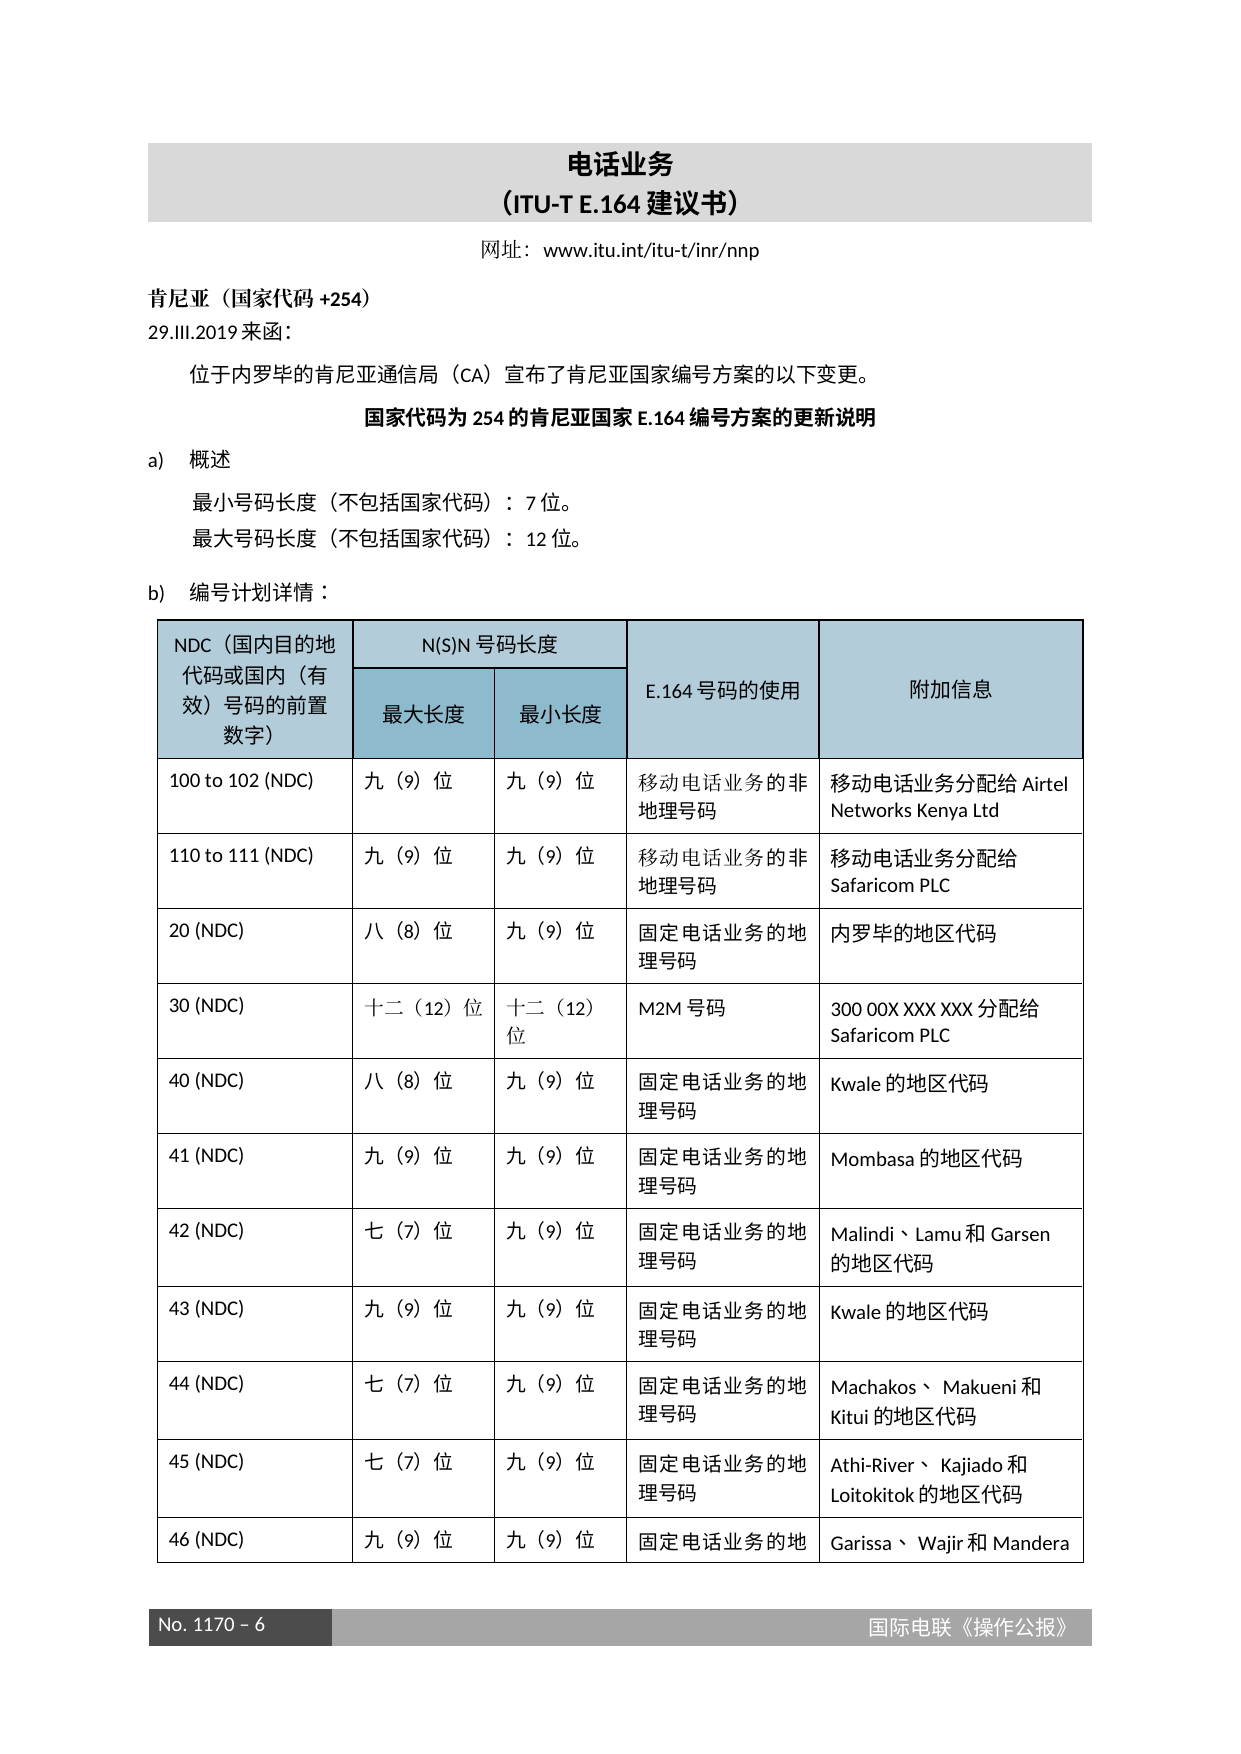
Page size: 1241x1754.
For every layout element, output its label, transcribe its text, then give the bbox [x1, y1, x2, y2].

table_header N(S)N号码长度 [354, 621, 626, 667]
table_cell 固定电话业务的地理号码 [627, 1134, 819, 1207]
table_cell 固定电话业务的地理号码 [627, 1440, 819, 1517]
table_cell Kwale的地区代码 [820, 1058, 1083, 1132]
table_cell 九（9）位 [495, 1059, 626, 1132]
table_cell 固定电话业务的地理号码 [627, 1059, 819, 1132]
table_cell Athi-River、 Kajiado和Loitokitok的地区代码 [820, 1439, 1083, 1517]
table_cell 最大长度 [354, 669, 494, 758]
table_cell Machakos、 Makueni和Kitui的地区代码 [820, 1361, 1083, 1439]
table_cell 九（9）位 [495, 1362, 626, 1439]
table_cell 九（9）位 [495, 1518, 626, 1562]
table_cell 八（8）位 [353, 909, 494, 983]
table_cell 46 (NDC) [158, 1518, 352, 1562]
table_cell 最小长度 [495, 669, 626, 758]
text 国家代码为254的肯尼亚国家E.164编号方案的更新说明 [148, 401, 1092, 431]
table_cell 内罗毕的地区代码 [820, 908, 1083, 983]
table_cell Malindi、Lamu和Garsen的地区代码 [820, 1208, 1083, 1286]
table_header 附加信息 [820, 621, 1082, 758]
table_cell 九（9）位 [495, 759, 626, 833]
table_cell 九（9）位 [353, 1134, 494, 1207]
text 最小号码长度（不包括国家代码）：7位。 [148, 486, 1092, 516]
subtitle 电话业务 （ITU-T E.164建议书） [148, 143, 1092, 222]
text 网址：www.itu.int/itu-t/inr/nnp [148, 234, 1092, 263]
table_cell 移动电话业务的非地理号码 [627, 759, 819, 833]
table_header E.164号码的使用 [628, 621, 818, 758]
table_cell 十二（12）位 [495, 984, 626, 1057]
text 位于内罗毕的肯尼亚通信局（CA）宣布了肯尼亚国家编号方案的以下变更。 [148, 358, 1092, 388]
table_cell 七（7）位 [353, 1440, 494, 1517]
table_cell 300 00X XXX XXX 分配给Safaricom PLC [820, 983, 1083, 1057]
table_cell 九（9）位 [495, 1209, 626, 1286]
table_cell 固定电话业务的地理号码 [627, 1209, 819, 1286]
table_cell 30 (NDC) [158, 984, 352, 1057]
table_cell 20 (NDC) [158, 909, 352, 983]
table_cell 40 (NDC) [158, 1059, 352, 1132]
table_cell 移动电话业务的非地理号码 [627, 834, 819, 908]
text b) 编号计划详情： [148, 578, 1092, 606]
table_cell 固定电话业务的地理号码 [627, 909, 819, 983]
text a) 概述 [148, 443, 1092, 474]
table_cell 九（9）位 [353, 1518, 494, 1562]
table_cell 固定电话业务的地理号码 [627, 1518, 819, 1562]
table_cell Mombasa的地区代码 [820, 1133, 1083, 1207]
table_cell 移动电话业务分配给Safaricom PLC [820, 833, 1083, 908]
table_cell 43 (NDC) [158, 1287, 352, 1361]
table_cell 九（9）位 [495, 834, 626, 908]
table_cell Kwale的地区代码 [820, 1286, 1083, 1361]
table_cell 七（7）位 [353, 1362, 494, 1439]
table_cell 44 (NDC) [158, 1362, 352, 1439]
table_cell 九（9）位 [495, 1440, 626, 1517]
table_header NDC（国内目的地代码或国内（有效）号码的前置 数字） [158, 621, 352, 758]
table_cell 八（8）位 [353, 1059, 494, 1132]
table_cell 45 (NDC) [158, 1440, 352, 1517]
table_cell 七（7）位 [353, 1209, 494, 1286]
text 29.III.2019来函： [148, 315, 1092, 346]
table_cell M2M号码 [627, 984, 819, 1057]
table_cell 固定电话业务的地理号码 [627, 1287, 819, 1361]
table_cell 九（9）位 [495, 1134, 626, 1207]
table_cell 100 to 102 (NDC) [158, 759, 352, 833]
table_cell Garissa、 Wajir和Mandera的地区代码 [820, 1517, 1083, 1562]
table_cell 42 (NDC) [158, 1209, 352, 1286]
table_cell 九（9）位 [495, 1287, 626, 1361]
table_cell 110 to 111 (NDC) [158, 834, 352, 908]
table_cell 41 (NDC) [158, 1134, 352, 1207]
text 最大号码长度（不包括国家代码）：12位。 [148, 523, 1092, 553]
table_cell 九（9）位 [353, 834, 494, 908]
table_cell 移动电话业务分配给Airtel Networks Kenya Ltd [820, 759, 1083, 833]
table_cell 九（9）位 [495, 909, 626, 983]
text 肯尼亚（国家代码 +254） [148, 288, 1092, 311]
table_cell 九（9）位 [353, 759, 494, 833]
table_cell 固定电话业务的地理号码 [627, 1362, 819, 1439]
table_cell 九（9）位 [353, 1287, 494, 1361]
table_cell 十二（12）位 [353, 984, 494, 1057]
